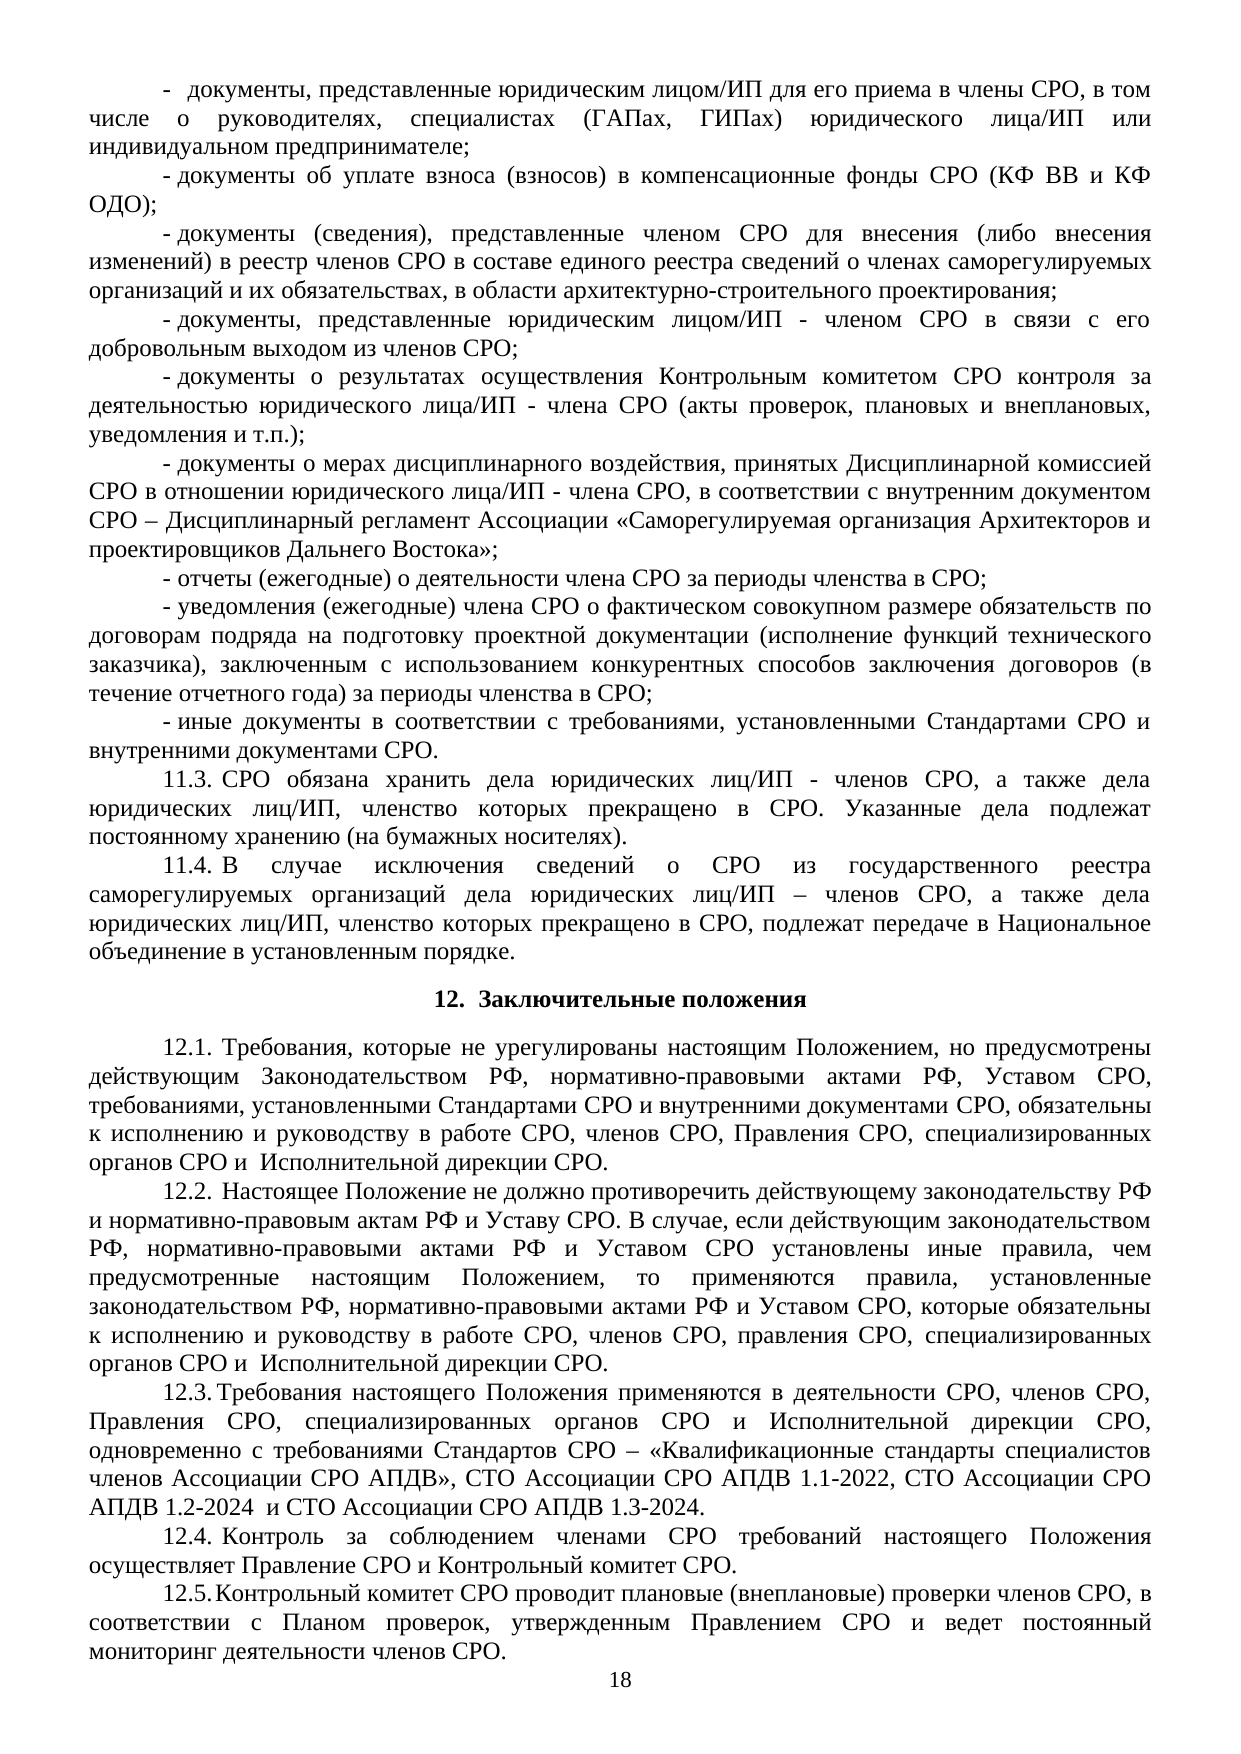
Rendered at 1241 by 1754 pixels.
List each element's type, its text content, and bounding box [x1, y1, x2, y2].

list Требования настоящего Положения применяются в деятельности СРО, членов СРО, Правления СРО, специализированных органов СРО и Исполнительной дирекции СРО, одновременно с требованиями Стандартов СРО – «Квалификационные стандарты специалистов членов Ассоциации СРО АПДВ», СТО Ассоциации СРО АПДВ 1.1-2022, СТО Ассоциации СРО АПДВ 1.2-2024 и СТО Ассоциации СРО АПДВ 1.3-2024. [89, 1377, 1152, 1521]
subtitle Заключительные положения [89, 984, 1152, 1013]
list уведомления (ежегодные) члена СРО о фактическом совокупном размере обязательств по договорам подряда на подготовку проектной документации (исполнение функций технического заказчика), заключенным с использованием конкурентных способов заключения договоров (в течение отчетного года) за периоды членства в СРО; [89, 591, 1152, 706]
list Контроль за соблюдением членами СРО требований настоящего Положения осуществляет Правление СРО и Контрольный комитет СРО. [89, 1521, 1152, 1578]
list документы, представленные юридическим лицом/ИП - членом СРО в связи с его добровольным выходом из членов СРО; [89, 304, 1152, 361]
list документы, представленные юридическим лицом/ИП для его приема в члены СРО, в том числе о руководителях, специалистах (ГАПах, ГИПах) юридического лица/ИП или индивидуальном предпринимателе; [89, 74, 1152, 160]
list Настоящее Положение не должно противоречить действующему законодательству РФ и нормативно-правовым актам РФ и Уставу СРО. В случае, если действующим законодательством РФ, нормативно-правовыми актами РФ и Уставом СРО установлены иные правила, чем предусмотренные настоящим Положением, то применяются правила, установленные законодательством РФ, нормативно-правовыми актами РФ и Уставом СРО, которые обязательны к исполнению и руководству в работе СРО, членов СРО, правления СРО, специализированных органов СРО и Исполнительной дирекции СРО. [89, 1176, 1152, 1377]
list документы о мерах дисциплинарного воздействия, принятых Дисциплинарной комиссией СРО в отношении юридического лица/ИП - члена СРО, в соответствии с внутренним документом СРО – Дисциплинарный регламент Ассоциации «Саморегулируемая организация Архитекторов и проектировщиков Дальнего Востока»; [89, 448, 1152, 563]
list В случае исключения сведений о СРО из государственного реестра саморегулируемых организаций дела юридических лиц/ИП – членов СРО, а также дела юридических лиц/ИП, членство которых прекращено в СРО, подлежат передаче в Национальное объединение в установленным порядке. [89, 850, 1152, 965]
list Контрольный комитет СРО проводит плановые (внеплановые) проверки членов СРО, в соответствии с Планом проверок, утвержденным Правлением СРО и ведет постоянный мониторинг деятельности членов СРО. [89, 1578, 1152, 1665]
list документы (сведения), представленные членом СРО для внесения (либо внесения изменений) в реестр членов СРО в составе единого реестра сведений о членах саморегулируемых организаций и их обязательствах, в области архитектурно-строительного проектирования; [89, 218, 1152, 304]
list Требования, которые не урегулированы настоящим Положением, но предусмотрены действующим Законодательством РФ, нормативно-правовыми актами РФ, Уставом СРО, требованиями, установленными Стандартами СРО и внутренними документами СРО, обязательны к исполнению и руководству в работе СРО, членов СРО, Правления СРО, специализированных органов СРО и Исполнительной дирекции СРО. [89, 1032, 1152, 1176]
list отчеты (ежегодные) о деятельности члена СРО за периоды членства в СРО; [89, 563, 1152, 591]
list документы о результатах осуществления Контрольным комитетом СРО контроля за деятельностью юридического лица/ИП - члена СРО (акты проверок, плановых и внеплановых, уведомления и т.п.); [89, 361, 1152, 448]
list документы об уплате взноса (взносов) в компенсационные фонды СРО (КФ ВВ и КФ ОДО); [89, 160, 1152, 218]
list СРО обязана хранить дела юридических лиц/ИП - членов СРО, а также дела юридических лиц/ИП, членство которых прекращено в СРО. Указанные дела подлежат постоянному хранению (на бумажных носителях). [89, 764, 1152, 850]
list иные документы в соответствии с требованиями, установленными Стандартами СРО и внутренними документами СРО. [89, 706, 1152, 764]
